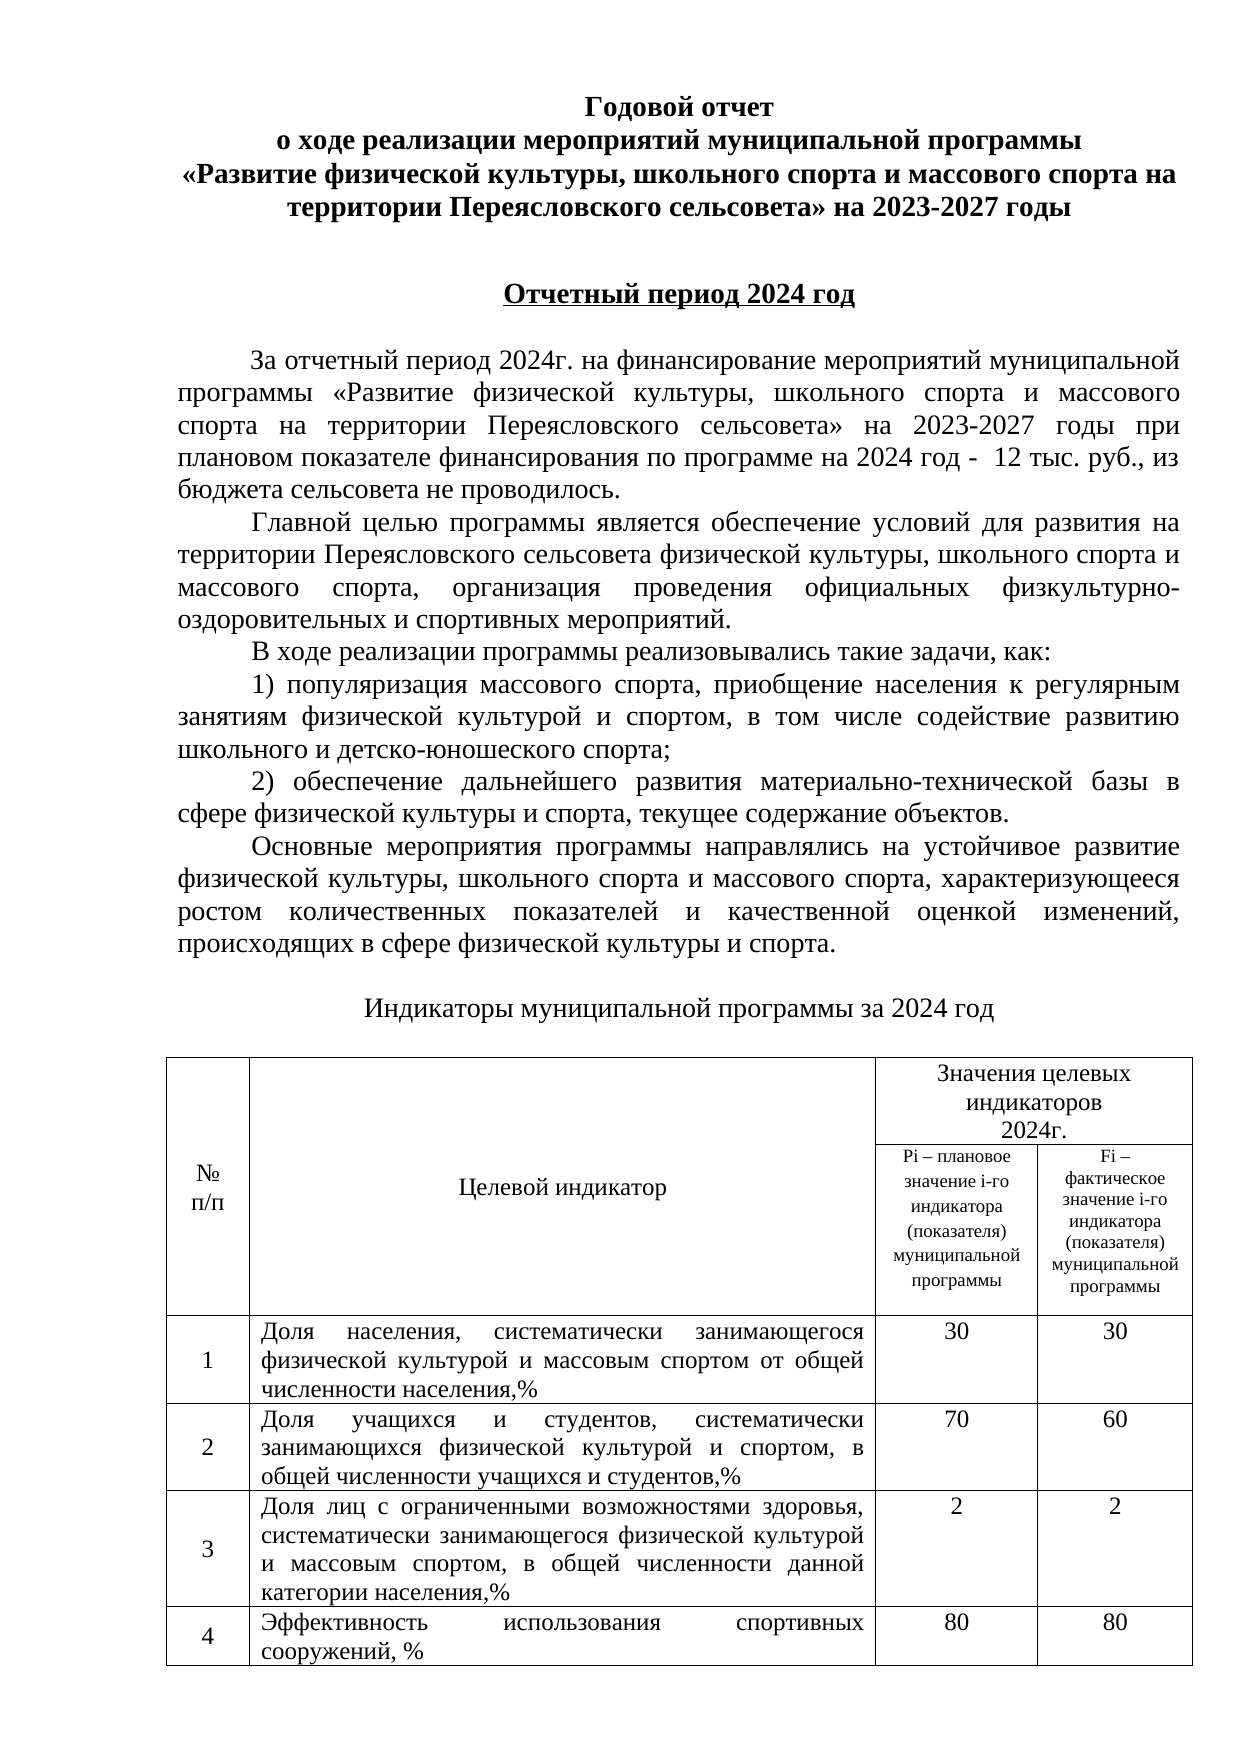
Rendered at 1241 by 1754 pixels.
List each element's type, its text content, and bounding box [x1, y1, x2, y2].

subtitle Главной целью программы является обеспечение условий для развития на территории Переясловского сельсовета физической культуры, школьного спорта и массового спорта, организация проведения официальных физкультурно-оздоровительных и спортивных мероприятий. [177, 505, 1181, 634]
table_cell 30 [876, 1316, 1037, 1403]
text Основные мероприятия программы направлялись на устойчивое развитие физической культуры, школьного спорта и массового спорта, характеризующееся ростом количественных показателей и качественной оценкой изменений, происходящих в сфере физической культуры и спорта. [177, 829, 1181, 958]
table_cell Доля лиц с ограниченными возможностями здоровья, систематически занимающегося физической культурой и массовым спортом, в общей численности данной категории населения,% [250, 1491, 875, 1606]
table_cell Доля населения, систематически занимающегося физической культурой и массовым спортом от общей численности населения,% [250, 1316, 875, 1403]
text Индикаторы муниципальной программы за 2024 год [177, 991, 1181, 1023]
table_header Значения целевых индикаторов 2024г. [876, 1058, 1192, 1144]
table_cell Эффективность использования спортивных сооружений, % [250, 1607, 875, 1664]
table_cell Доля учащихся и студентов, систематически занимающихся физической культурой и спортом, в общей численности учащихся и студентов,% [250, 1404, 875, 1490]
subtitle За отчетный период 2024г. на финансирование мероприятий муниципальной программы «Развитие физической культуры, школьного спорта и массового спорта на территории Переясловского сельсовета» на 2023-2027 годы при плановом показателе финансирования по программе на 2024 год - 12 тыс. руб., из бюджета сельсовета не проводилось. [177, 343, 1181, 505]
table_cell Pi – плановое значение i-го индикатора (показателя) муниципальной программы [876, 1145, 1037, 1315]
table_cell 2 [167, 1404, 249, 1490]
table_cell 80 [1038, 1607, 1192, 1664]
table_cell 30 [1038, 1316, 1192, 1403]
table_header № п/п [167, 1058, 249, 1315]
table_cell 70 [876, 1404, 1037, 1490]
table_cell 2 [876, 1491, 1037, 1606]
table_cell 3 [167, 1491, 249, 1606]
subtitle «Развитие физической культуры, школьного спорта и массового спорта на территории Переясловского сельсовета» на 2023-2027 годы [177, 156, 1181, 223]
table_cell 80 [876, 1607, 1037, 1664]
subtitle Отчетный период 2024 год [177, 276, 1181, 309]
subtitle о ходе реализации мероприятий муниципальной программы [177, 122, 1181, 156]
text Годовой отчет [177, 89, 1181, 122]
table_cell 4 [167, 1607, 249, 1664]
text 2) обеспечение дальнейшего развития материально-технической базы в сфере физической культуры и спорта, текущее содержание объектов. [177, 764, 1181, 829]
table_cell 1 [167, 1316, 249, 1403]
table_cell 60 [1038, 1404, 1192, 1490]
table_header Целевой индикатор [250, 1058, 875, 1315]
table_cell Fi – фактическое значение i-го индикатора (показателя) муниципальной программы [1038, 1145, 1192, 1315]
text 1) популяризация массового спорта, приобщение населения к регулярным занятиям физической культурой и спортом, в том числе содействие развитию школьного и детско-юношеского спорта; [177, 667, 1181, 764]
table_cell 2 [1038, 1491, 1192, 1606]
text В ходе реализации программы реализовывались такие задачи, как: [177, 634, 1181, 667]
